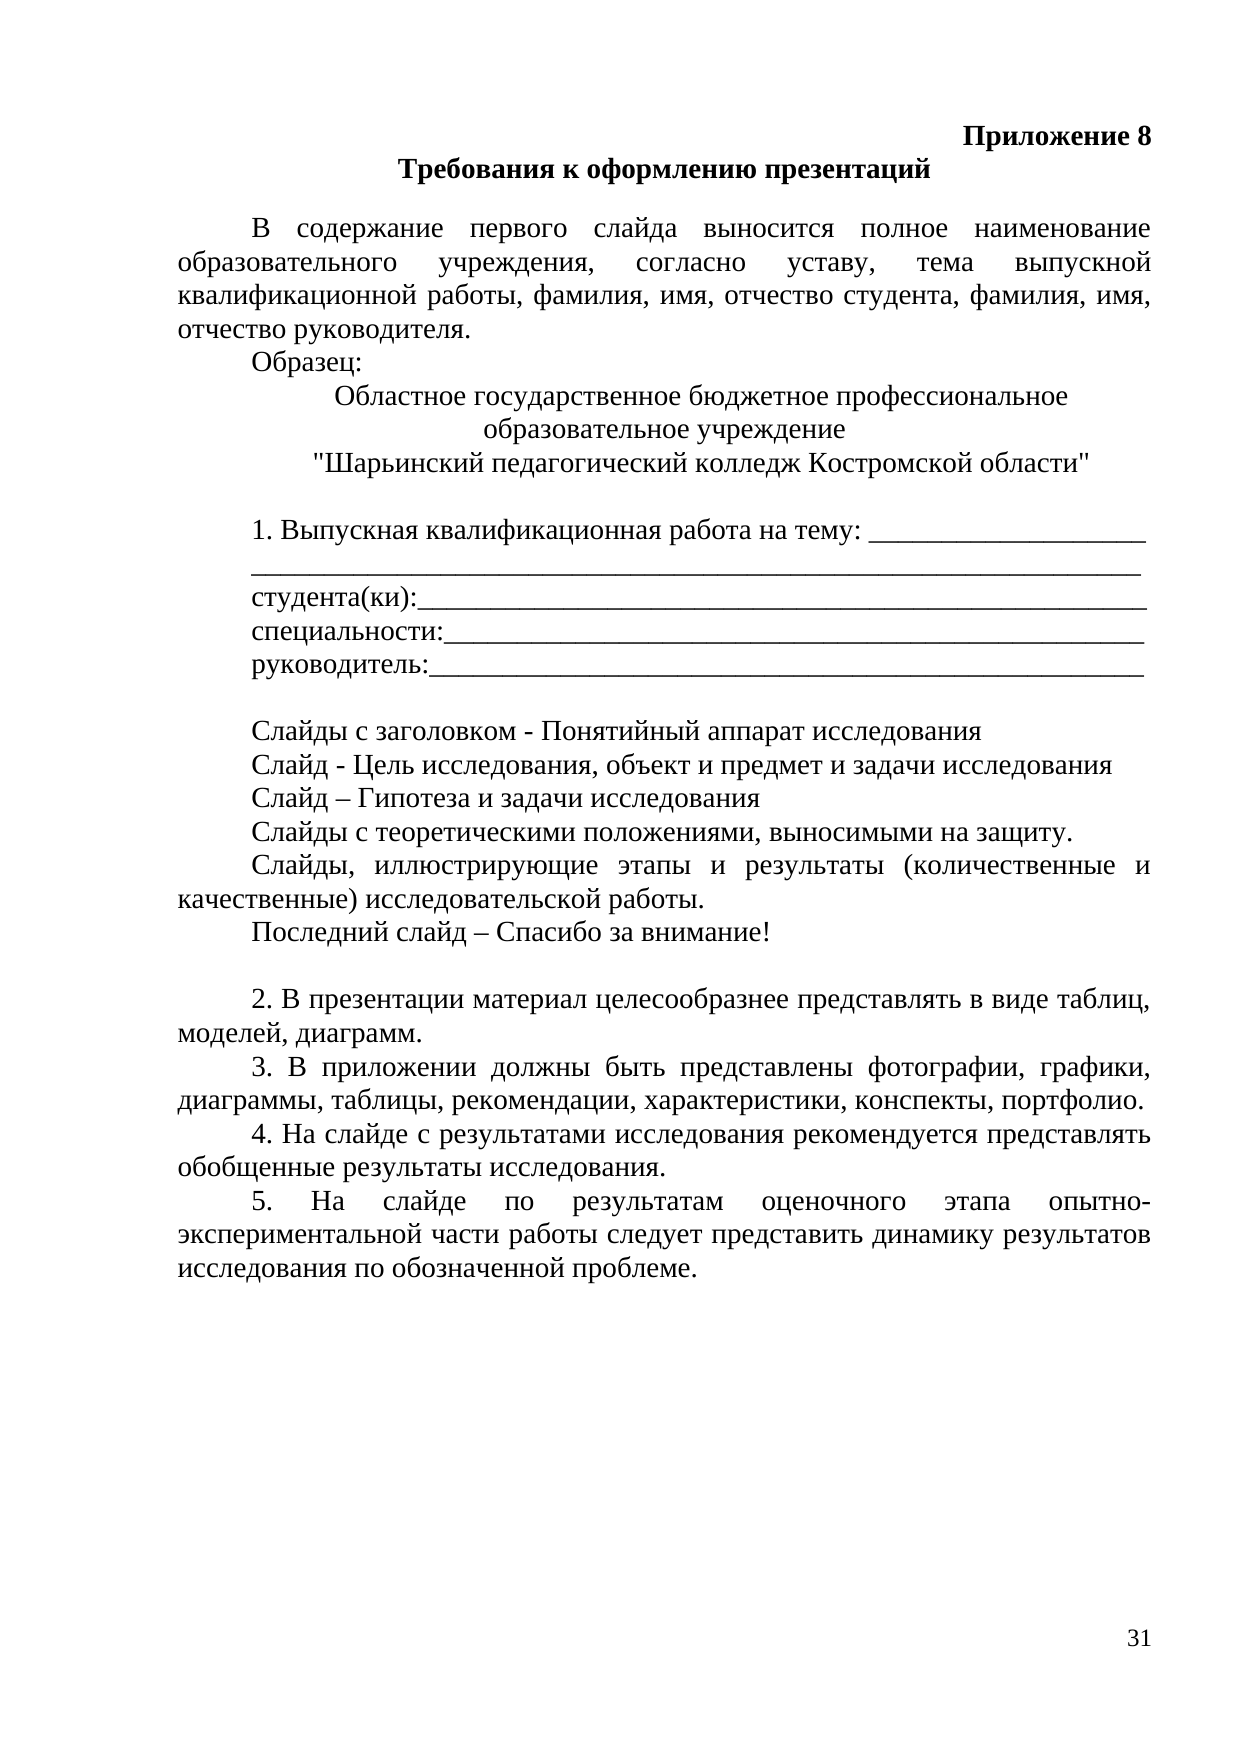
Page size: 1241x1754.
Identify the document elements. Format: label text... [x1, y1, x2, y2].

text Слайды с заголовком - Понятийный аппарат исследования [177, 713, 1152, 747]
text _____________________________________________________________ [177, 546, 1152, 579]
text 3. В приложении должны быть представлены фотографии, графики, диаграммы, таблицы, рекомендации, характеристики, конспекты, портфолио. [177, 1049, 1152, 1116]
text студента(ки):__________________________________________________ [177, 579, 1152, 613]
text "Шарьинский педагогический колледж Костромской области" [177, 445, 1152, 478]
text 5. На слайде по результатам оценочного этапа опытно-экспериментальной части работы следует представить динамику результатов исследования по обозначенной проблеме. [177, 1183, 1152, 1283]
text 4. На слайде с результатами исследования рекомендуется представлять обобщенные результаты исследования. [177, 1116, 1152, 1183]
text Требования к оформлению презентаций [177, 152, 1152, 185]
text 2. В презентации материал целесообразнее представлять в виде таблиц, моделей, диаграмм. [177, 982, 1152, 1049]
text Областное государственное бюджетное профессиональное образовательное учреждение [177, 378, 1152, 445]
text руководитель:_________________________________________________ [177, 646, 1152, 680]
text 1. Выпускная квалификационная работа на тему: ___________________ [177, 512, 1152, 546]
text Слайды, иллюстрирующие этапы и результаты (количественные и качественные) исследовательской работы. [177, 847, 1152, 914]
text Последний слайд – Спасибо за внимание! [177, 914, 1152, 948]
text Образец: [177, 344, 1152, 378]
text Слайды с теоретическими положениями, выносимыми на защиту. [177, 814, 1152, 847]
text Слайд – Гипотеза и задачи исследования [177, 780, 1152, 814]
text специальности:________________________________________________ [177, 613, 1152, 646]
text Приложение 8 [177, 118, 1152, 152]
text В содержание первого слайда выносится полное наименование образовательного учреждения, согласно уставу, тема выпускной квалификационной работы, фамилия, имя, отчество студента, фамилия, имя, отчество руководителя. [177, 210, 1152, 344]
text Слайд - Цель исследования, объект и предмет и задачи исследования [177, 747, 1152, 780]
